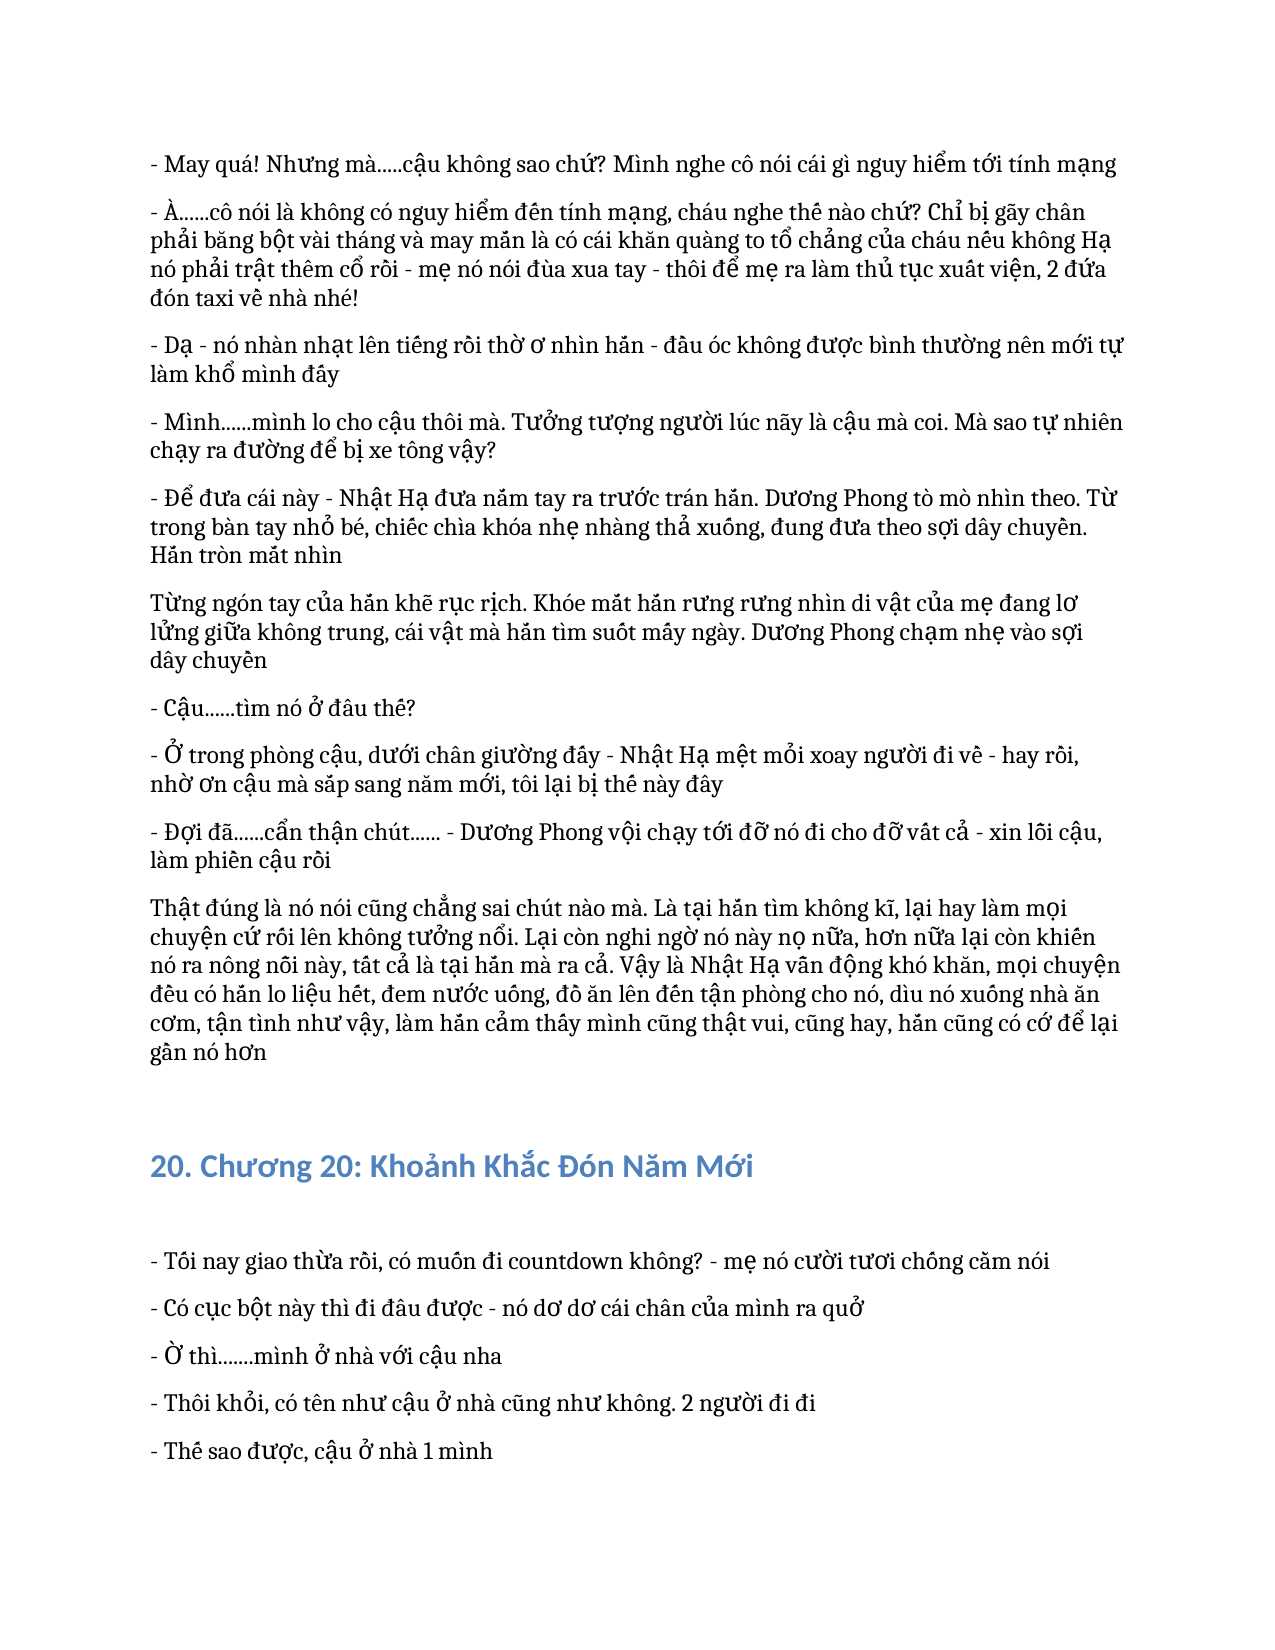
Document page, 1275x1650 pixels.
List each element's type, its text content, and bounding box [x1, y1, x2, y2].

text - Đợi đã......cẩn thận chút...... - Dương Phong vội chạy tới đỡ nó đi cho đỡ vất cả - xin lỗi cậu, làm phiền cậu rồi [150, 817, 1125, 875]
text - May quá! Nhưng mà.....cậu không sao chứ? Mình nghe cô nói cái gì nguy hiểm tới tính mạng [150, 150, 1125, 179]
text - Mình......mình lo cho cậu thôi mà. Tưởng tượng người lúc nãy là cậu mà coi. Mà sao tự nhiên chạy ra đường để bị xe tông vậy? [150, 407, 1125, 465]
subtitle 20. Chương 20: Khoảnh Khắc Đón Năm Mới [150, 1144, 1125, 1185]
text - Tối nay giao thừa rồi, có muốn đi countdown không? - mẹ nó cười tươi chống cằm nói [150, 1189, 1125, 1275]
text - Dạ - nó nhàn nhạt lên tiếng rồi thờ ơ nhìn hắn - đầu óc không được bình thường nên mới tự làm khổ mình đấy [150, 331, 1125, 389]
text - Để đưa cái này - Nhật Hạ đưa nắm tay ra trước trán hắn. Dương Phong tò mò nhìn theo. Từ trong bàn tay nhỏ bé, chiếc chìa khóa nhẹ nhàng thả xuống, đung đưa theo sợi dây chuyền. Hắn tròn mắt nhìn [150, 484, 1125, 570]
text - Thế sao được, cậu ở nhà 1 mình [150, 1437, 1125, 1465]
text - Có cục bột này thì đi đâu được - nó dơ dơ cái chân của mình ra quở [150, 1294, 1125, 1323]
text - Ở trong phòng cậu, dưới chân giường đấy - Nhật Hạ mệt mỏi xoay người đi về - hay rồi, nhờ ơn cậu mà sắp sang năm mới, tôi lại bị thế này đây [150, 741, 1125, 799]
text - Thôi khỏi, có tên như cậu ở nhà cũng như không. 2 người đi đi [150, 1389, 1125, 1418]
text Từng ngón tay của hắn khẽ rục rịch. Khóe mắt hắn rưng rưng nhìn di vật của mẹ đang lơ lửng giữa không trung, cái vật mà hắn tìm suốt mấy ngày. Dương Phong chạm nhẹ vào sợi dây chuyền [150, 589, 1125, 675]
text Thật đúng là nó nói cũng chẳng sai chút nào mà. Là tại hắn tìm không kĩ, lại hay làm mọi chuyện cứ rối lên không tưởng nổi. Lại còn nghi ngờ nó này nọ nữa, hơn nữa lại còn khiến nó ra nông nỗi này, tất cả là tại hắn mà ra cả. Vậy là Nhật Hạ vẫn động khó khăn, mọi chuyện đều có hắn lo liệu hết, đem nước uống, đồ ăn lên đến tận phòng cho nó, dìu nó xuống nhà ăn cơm, tận tình như vậy, làm hắn cảm thấy mình cũng thật vui, cũng hay, hắn cũng có cớ để lại gần nó hơn [150, 894, 1125, 1124]
text - Cậu......tìm nó ở đâu thế? [150, 694, 1125, 722]
text - Ờ thì.......mình ở nhà với cậu nha [150, 1342, 1125, 1370]
text - À......cô nói là không có nguy hiểm đến tính mạng, cháu nghe thế nào chứ? Chỉ bị gãy chân phải băng bột vài tháng và may mắn là có cái khăn quàng to tổ chảng của cháu nếu không Hạ nó phải trật thêm cổ rồi - mẹ nó nói đùa xua tay - thôi để mẹ ra làm thủ tục xuất viện, 2 đứa đón taxi về nhà nhé! [150, 197, 1125, 312]
